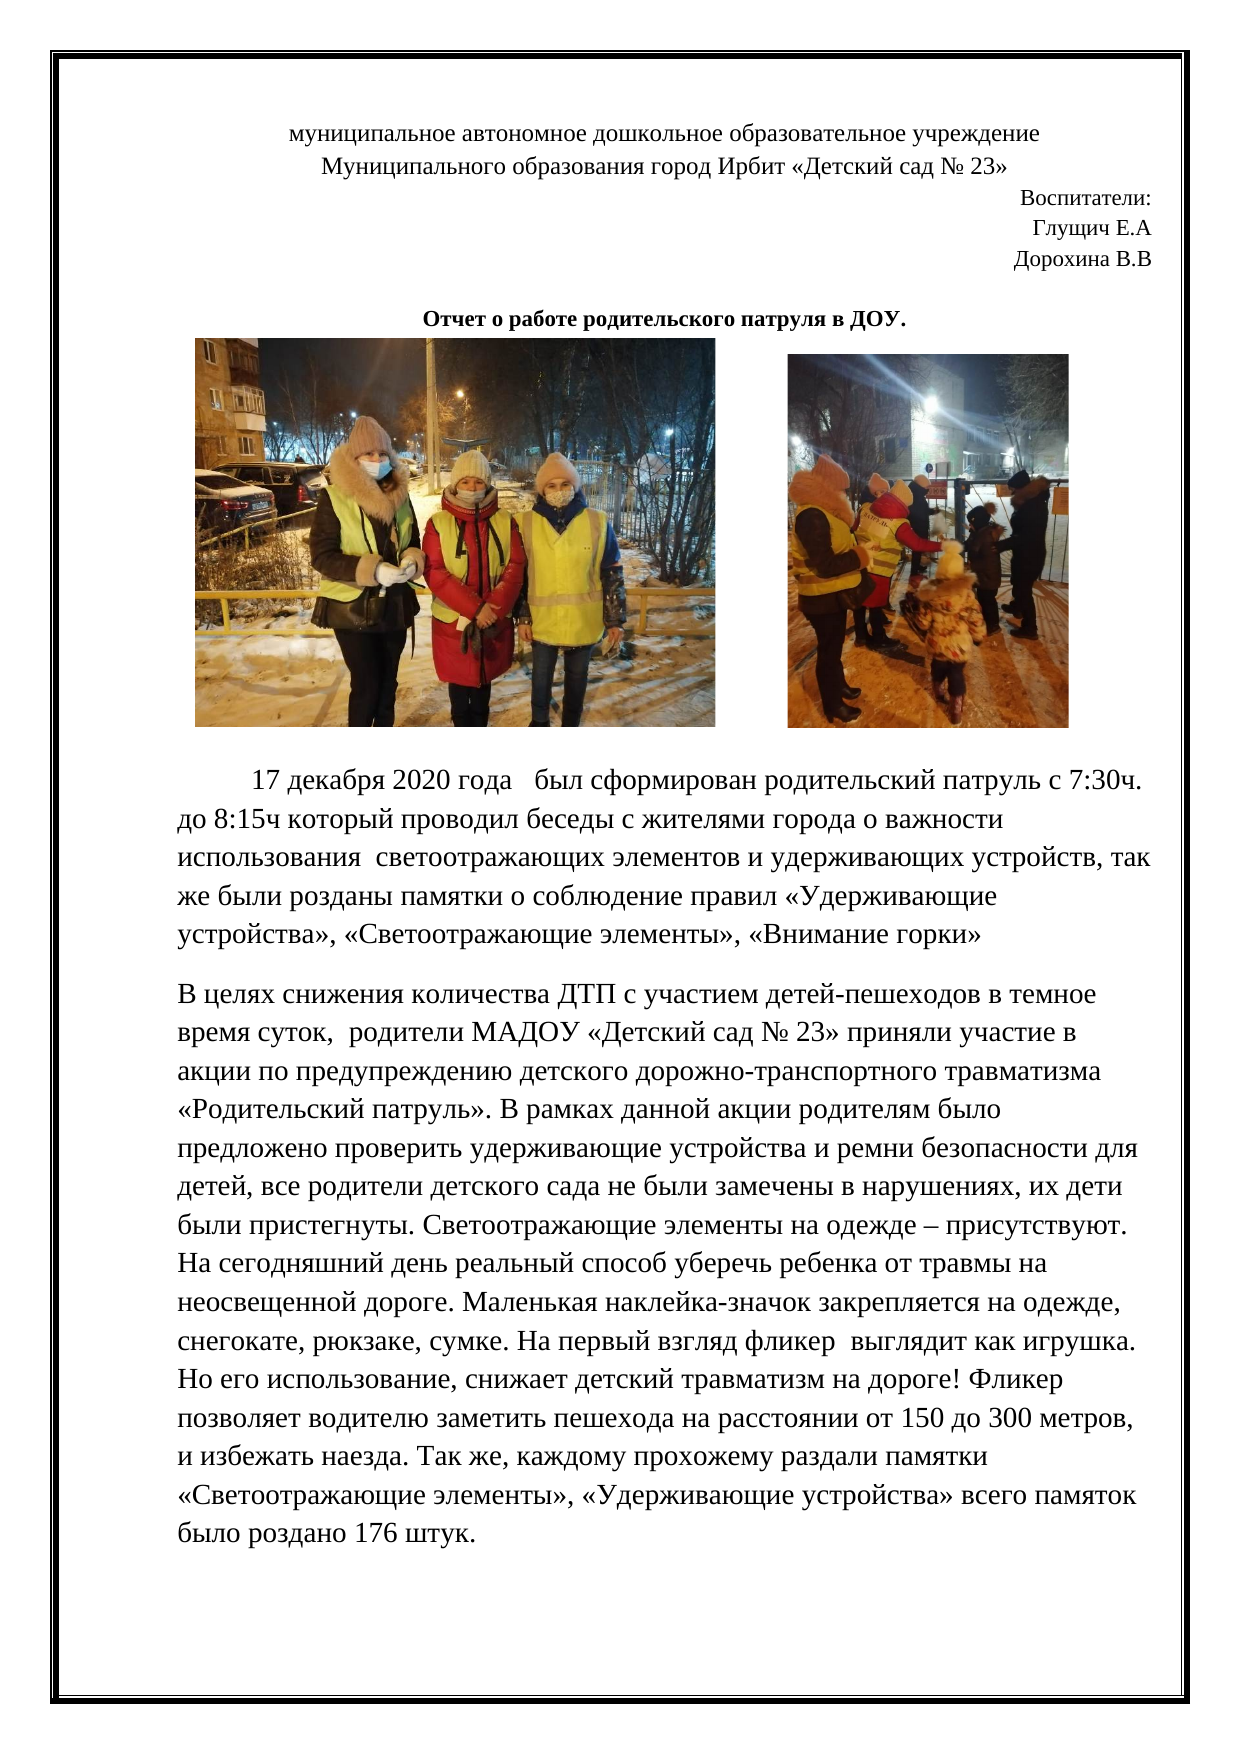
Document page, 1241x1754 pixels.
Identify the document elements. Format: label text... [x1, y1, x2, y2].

picture [787, 354, 1069, 727]
picture [195, 338, 716, 726]
text Муниципального образования город Ирбит «Детский сад № 23» [177, 151, 1152, 180]
text Воспитатели: [177, 184, 1152, 211]
text Дорохина В.В [177, 244, 1152, 271]
text муниципальное автономное дошкольное образовательное учреждение [177, 118, 1152, 147]
text В целях снижения количества ДТП с участием детей-пешеходов в темное время суток, родители МАДОУ «Детский сад № 23» приняли участие в акции по предупреждению детского дорожно-транспортного травматизма «Родительский патруль». В рамках данной акции родителям было предложено проверить удерживающие устройства и ремни безопасности для детей, все родители детского сада не были замечены в нарушениях, их дети были пристегнуты. Светоотражающие элементы на одежде – присутствуют. На сегодняшний день реальный способ уберечь ребенка от травмы на неосвещенной дороге. Маленькая наклейка-значок закрепляется на одежде, снегокате, рюкзаке, сумке. На первый взгляд фликер выглядит как игрушка. Но его использование, снижает детский травматизм на дороге! Фликер позволяет водителю заметить пешехода на расстоянии от 150 до 300 метров, и избежать наезда. Так же, каждому прохожему раздали памятки «Светоотражающие элементы», «Удерживающие устройства» всего памяток было роздано 176 штук. [177, 976, 1152, 1549]
text Отчет о работе родительского патруля в ДОУ. [177, 305, 1152, 331]
text Глущич Е.А [177, 214, 1152, 241]
text 17 декабря 2020 года был сформирован родительский патруль с 7:30ч. до 8:15ч который проводил беседы с жителями города о важности использования светоотражающих элементов и удерживающих устройств, так же были розданы памятки о соблюдение правил «Удерживающие устройства», «Светоотражающие элементы», «Внимание горки» [177, 762, 1152, 950]
